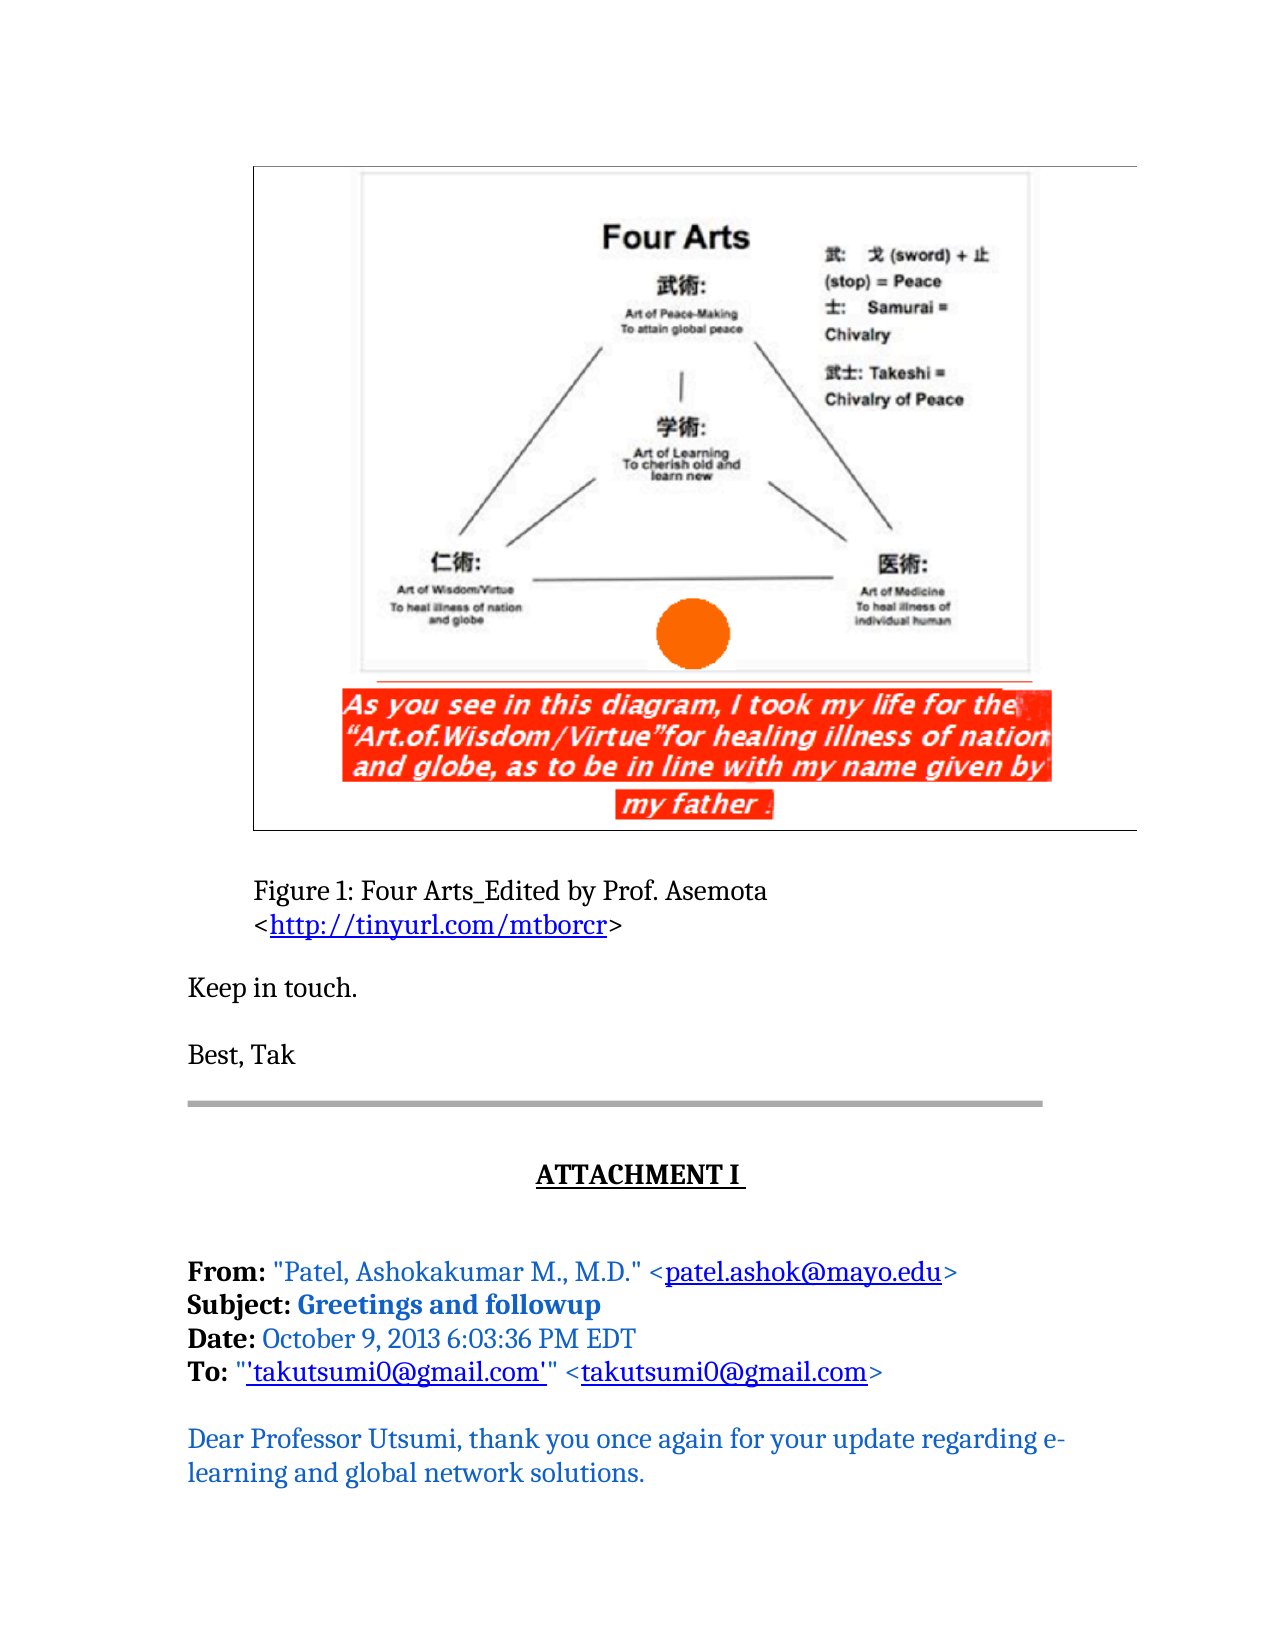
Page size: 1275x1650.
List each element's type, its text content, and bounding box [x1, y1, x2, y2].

text Figure 1: Four Arts_Edited by Prof. Asemota <http://tinyurl.com/mtborcr> [253, 874, 1087, 942]
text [187, 1221, 1087, 1489]
text ATTACHMENT I [187, 1158, 1087, 1192]
text Keep in touch. Best, Tak [187, 971, 1087, 1071]
